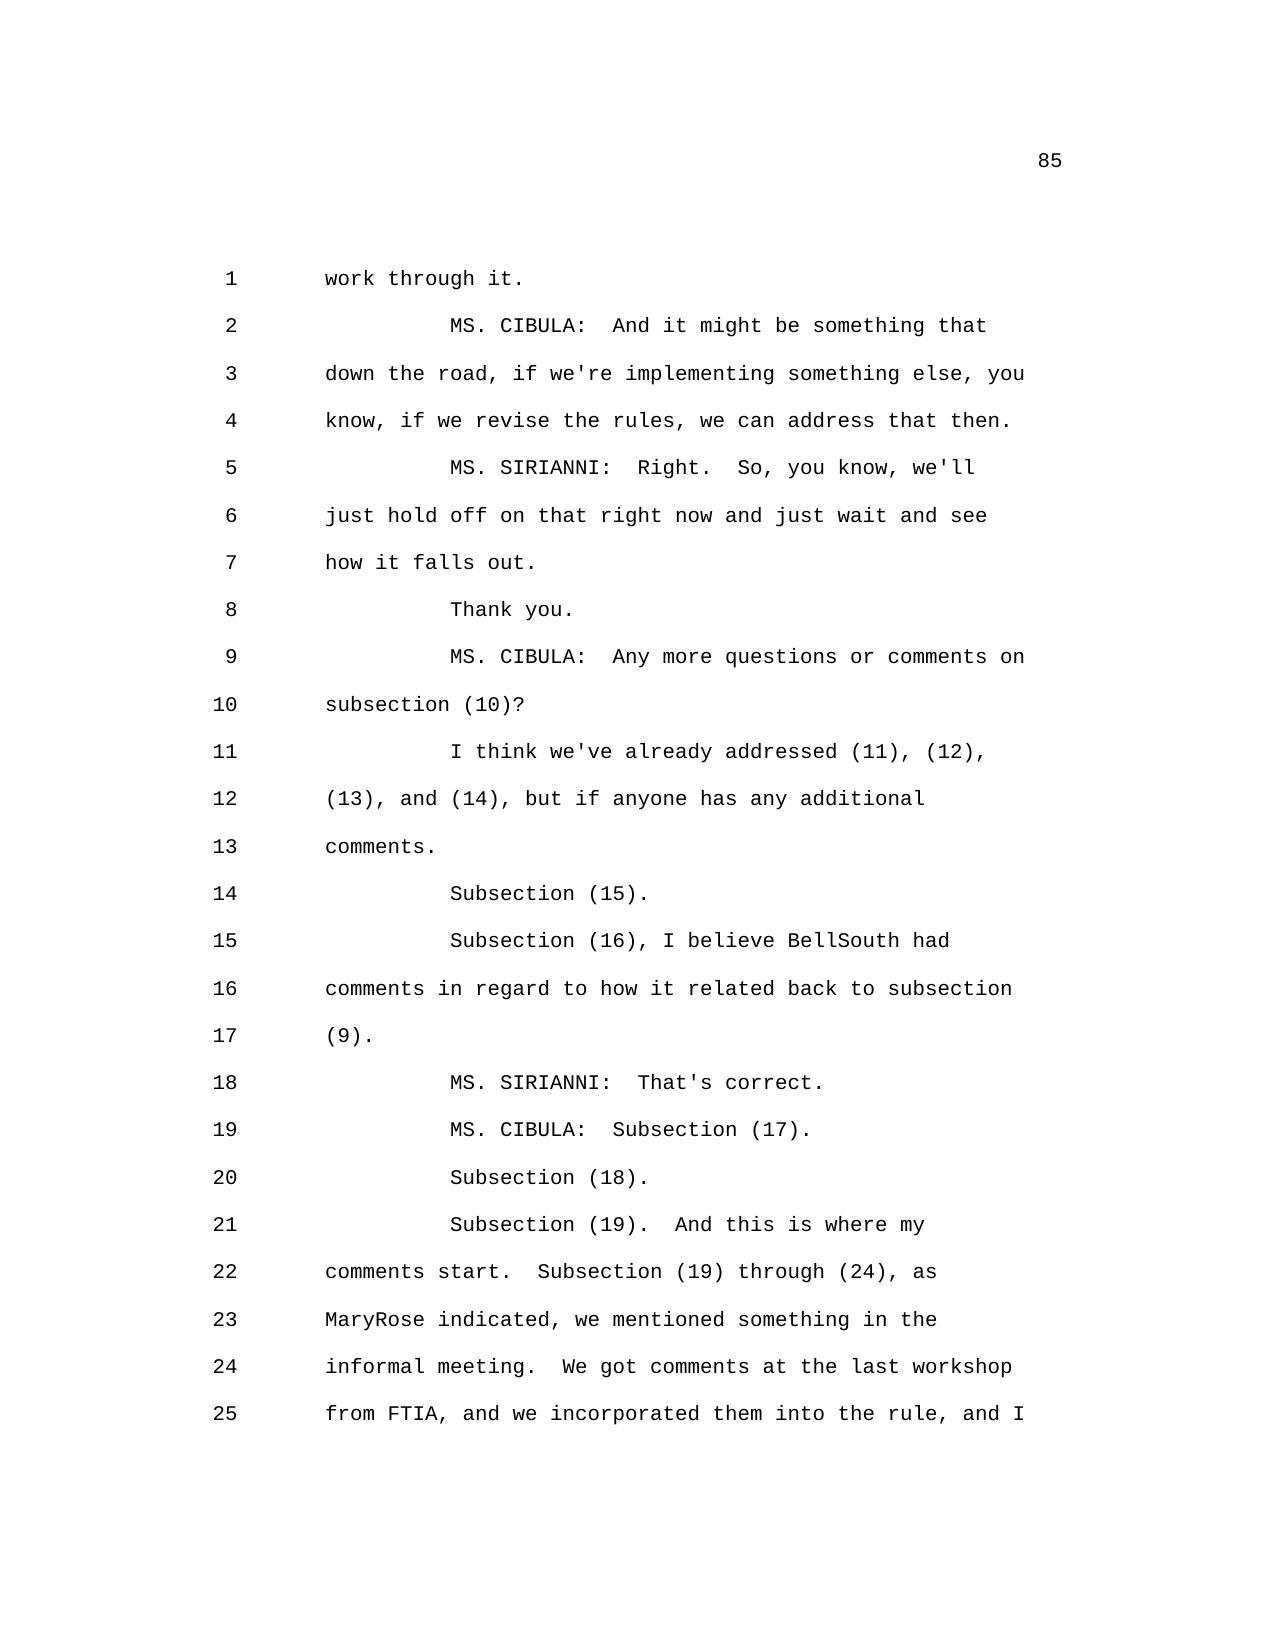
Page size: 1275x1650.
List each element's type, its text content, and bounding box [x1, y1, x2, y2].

text 19 MS. CIBULA: Subsection (17). [137, 1119, 1138, 1143]
text 25 from FTIA, and we incorporated them into the rule, and I [137, 1403, 1138, 1427]
text 22 comments start. Subsection (19) through (24), as [137, 1261, 1138, 1285]
text 1 work through it. [137, 268, 1138, 292]
text 10 subsection (10)? [137, 694, 1138, 717]
text 12 (13), and (14), but if anyone has any additional [137, 788, 1138, 812]
text 16 comments in regard to how it related back to subsection [137, 978, 1138, 1001]
text 23 MaryRose indicated, we mentioned something in the [137, 1309, 1138, 1332]
text 5 MS. SIRIANNI: Right. So, you know, we'll [137, 457, 1138, 481]
text 15 Subsection (16), I believe BellSouth had [137, 930, 1138, 954]
text 17 (9). [137, 1025, 1138, 1048]
text 11 I think we've already addressed (11), (12), [137, 741, 1138, 765]
text 85 [137, 150, 1138, 174]
text 18 MS. SIRIANNI: That's correct. [137, 1072, 1138, 1096]
text 13 comments. [137, 836, 1138, 859]
text 20 Subsection (18). [137, 1167, 1138, 1190]
text 9 MS. CIBULA: Any more questions or comments on [137, 647, 1138, 670]
text 3 down the road, if we're implementing something else, you [137, 363, 1138, 386]
text 2 MS. CIBULA: And it might be something that [137, 316, 1138, 339]
text 4 know, if we revise the rules, we can address that then. [137, 410, 1138, 434]
text 24 informal meeting. We got comments at the last workshop [137, 1356, 1138, 1379]
text 8 Thank you. [137, 599, 1138, 623]
text 14 Subsection (15). [137, 883, 1138, 907]
text 7 how it falls out. [137, 552, 1138, 576]
text 21 Subsection (19). And this is where my [137, 1214, 1138, 1238]
text 6 just hold off on that right now and just wait and see [137, 505, 1138, 528]
